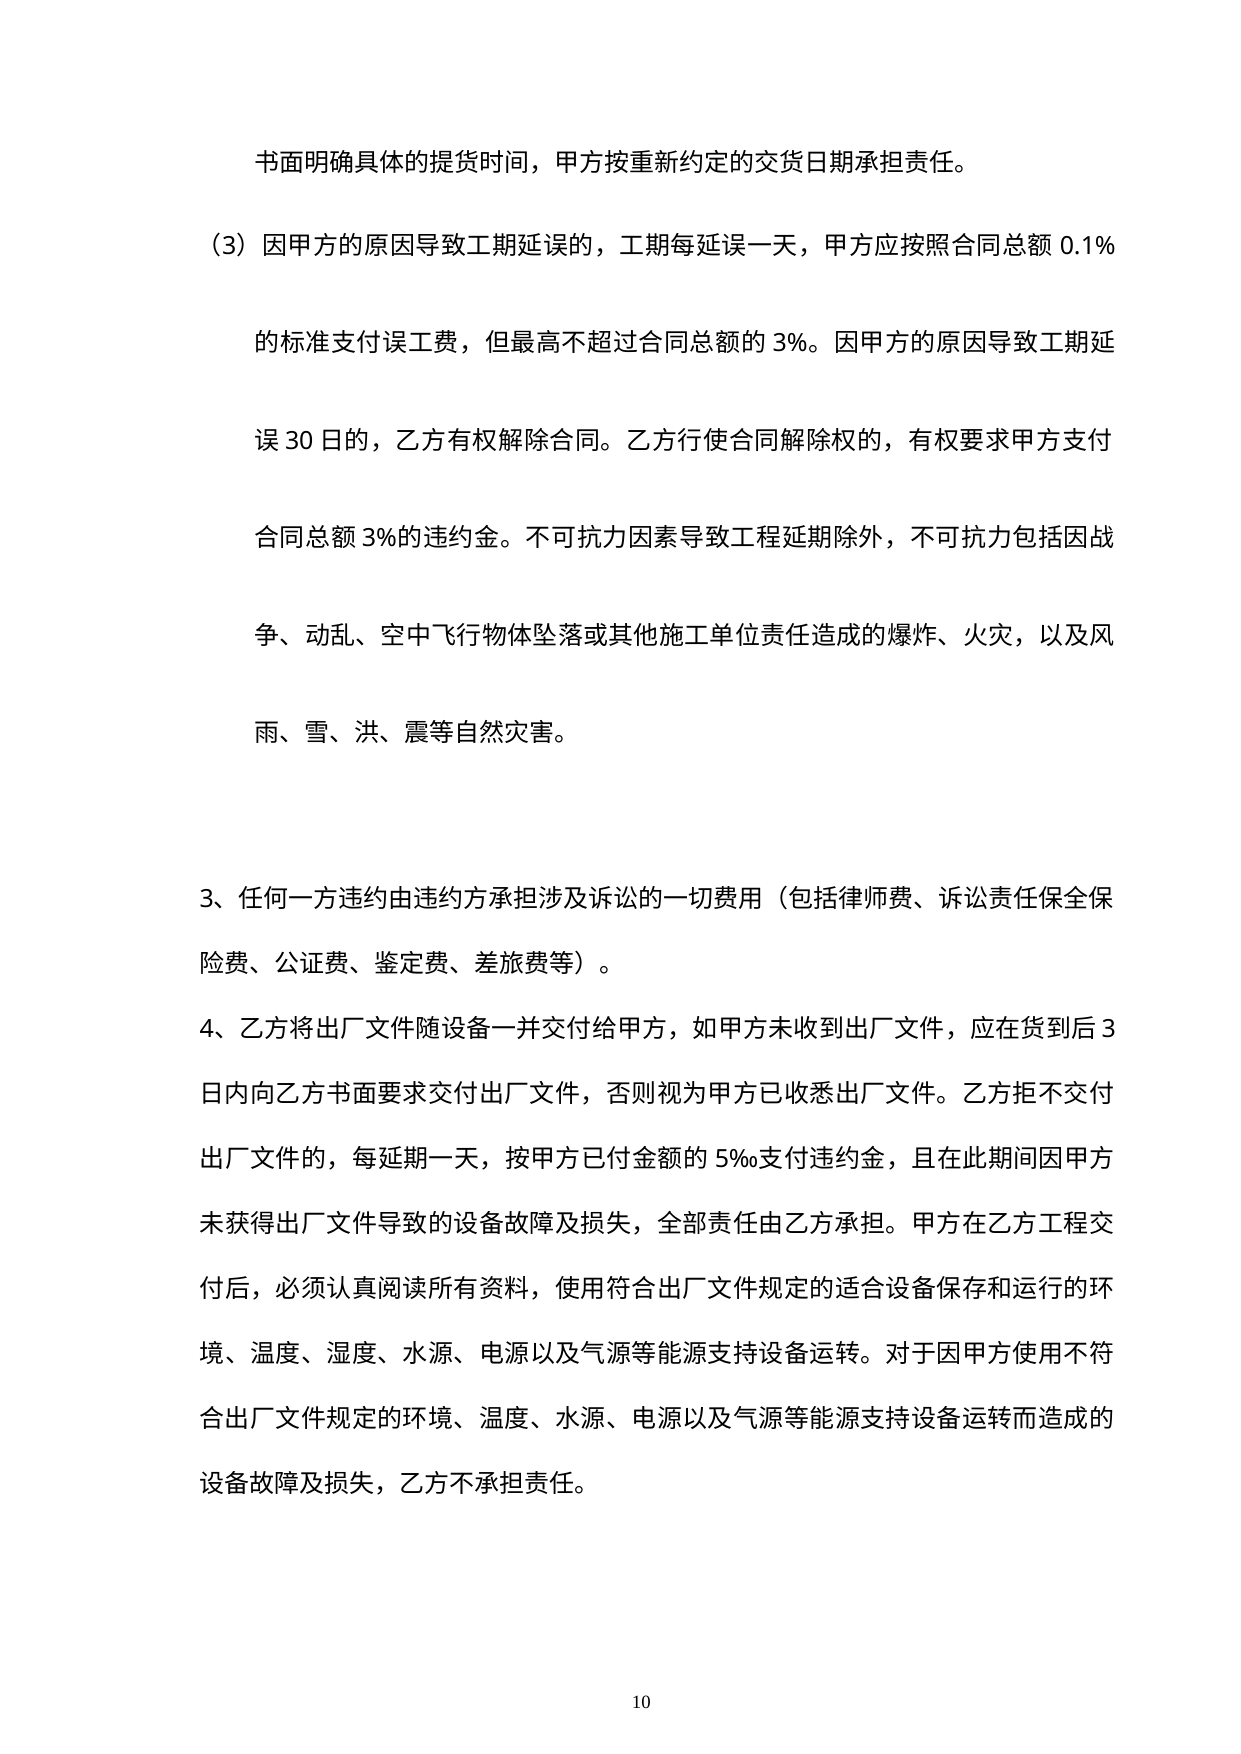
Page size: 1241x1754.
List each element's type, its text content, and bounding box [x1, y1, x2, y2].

text （3）因甲方的原因导致工期延误的，工期每延误一天，甲方应按照合同总额 0.1%的标准支付误工费，但最高不超过合同总额的3%。因甲方的原因导致工期延误30日的，乙方有权解除合同。乙方行使合同解除权的，有权要求甲方支付合同总额3%的违约金。不可抗力因素导致工程延期除外，不可抗力包括因战争、动乱、空中飞行物体坠落或其他施工单位责任造成的爆炸、火灾，以及风雨、雪、洪、震等自然灾害。 [196, 211, 1116, 763]
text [196, 128, 1116, 193]
text 4、乙方将出厂文件随设备一并交付给甲方，如甲方未收到出厂文件，应在货到后3日内向乙方书面要求交付出厂文件，否则视为甲方已收悉出厂文件。乙方拒不交付出厂文件的，每延期一天，按甲方已付金额的5‰支付违约金，且在此期间因甲方未获得出厂文件导致的设备故障及损失，全部责任由乙方承担。甲方在乙方工程交付后，必须认真阅读所有资料，使用符合出厂文件规定的适合设备保存和运行的环境、温度、湿度、水源、电源以及气源等能源支持设备运转。对于因甲方使用不符合出厂文件规定的环境、温度、水源、电源以及气源等能源支持设备运转而造成的设备故障及损失，乙方不承担责任。 [199, 994, 1116, 1514]
text 3、任何一方违约由违约方承担涉及诉讼的一切费用（包括律师费、诉讼责任保全保险费、公证费、鉴定费、差旅费等）。 [199, 864, 1116, 994]
